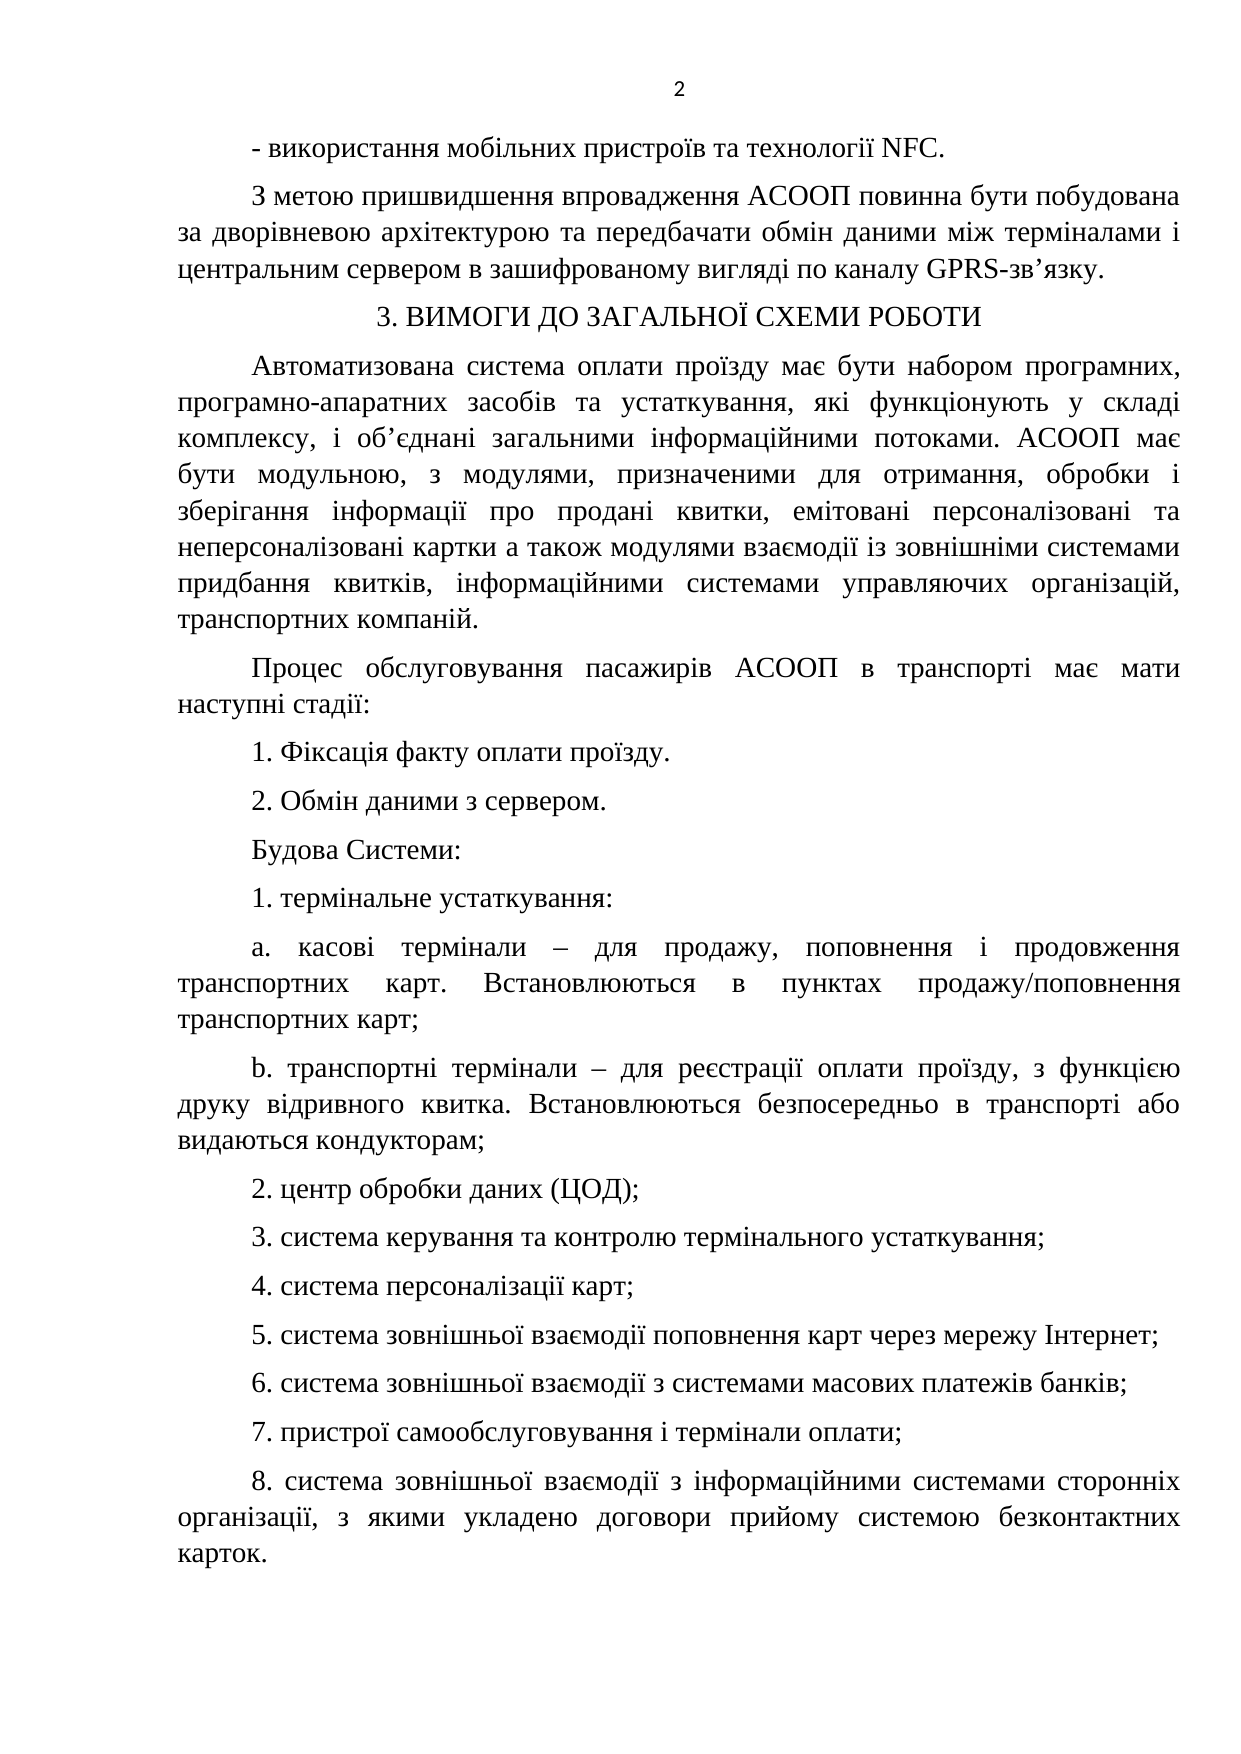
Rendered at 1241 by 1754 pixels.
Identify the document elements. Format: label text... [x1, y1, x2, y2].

text З метою пришвидшення впровадження АСООП повинна бути побудована за дворівневою архітектурою та передбачати обмін даними між терміналами і центральним сервером в зашифрованому вигляді по каналу GPRS-зв’язку. [177, 178, 1181, 284]
text 1. Фіксація факту оплати проїзду. [177, 734, 1181, 768]
text - використання мобільних пристроїв та технології NFC. [177, 130, 1181, 163]
text 1. термінальне устаткування: [177, 880, 1181, 914]
text 4. система персоналізації карт; [177, 1268, 1181, 1302]
text Будова Системи: [177, 832, 1181, 865]
text 3. ВИМОГИ ДО ЗАГАЛЬНОЇ СХЕМИ РОБОТИ [177, 299, 1181, 333]
text 7. пристрої самообслуговування і термінали оплати; [177, 1414, 1181, 1448]
text a. касові термінали – для продажу, поповнення і продовження транспортних карт. Встановлюються в пунктах продажу/поповнення транспортних карт; [177, 929, 1181, 1035]
text 2. Обмін даними з сервером. [177, 783, 1181, 817]
text 2. центр обробки даних (ЦОД); [177, 1171, 1181, 1204]
text 8. система зовнішньої взаємодії з інформаційними системами сторонніх організації, з якими укладено договори прийому системою безконтактних карток. [177, 1463, 1181, 1569]
text 5. система зовнішньої взаємодії поповнення карт через мережу Інтернет; [177, 1317, 1181, 1350]
text Автоматизована система оплати проїзду має бути набором програмних, програмно-апаратних засобів та устаткування, які функціонують у складі комплексу, і об’єднані загальними інформаційними потоками. АСООП має бути модульною, з модулями, призначеними для отримання, обробки і зберігання інформації про продані квитки, емітовані персоналізовані та неперсоналізовані картки а також модулями взаємодії із зовнішніми системами придбання квитків, інформаційними системами управляючих організацій, транспортних компаній. [177, 348, 1181, 634]
text b. транспортні термінали – для реєстрації оплати проїзду, з функцією друку відривного квитка. Встановлюються безпосередньо в транспорті або видаються кондукторам; [177, 1050, 1181, 1156]
text 3. система керування та контролю термінального устаткування; [177, 1219, 1181, 1253]
text 6. система зовнішньої взаємодії з системами масових платежів банків; [177, 1366, 1181, 1399]
text Процес обслуговування пасажирів АСООП в транспорті має мати наступні стадії: [177, 650, 1181, 719]
